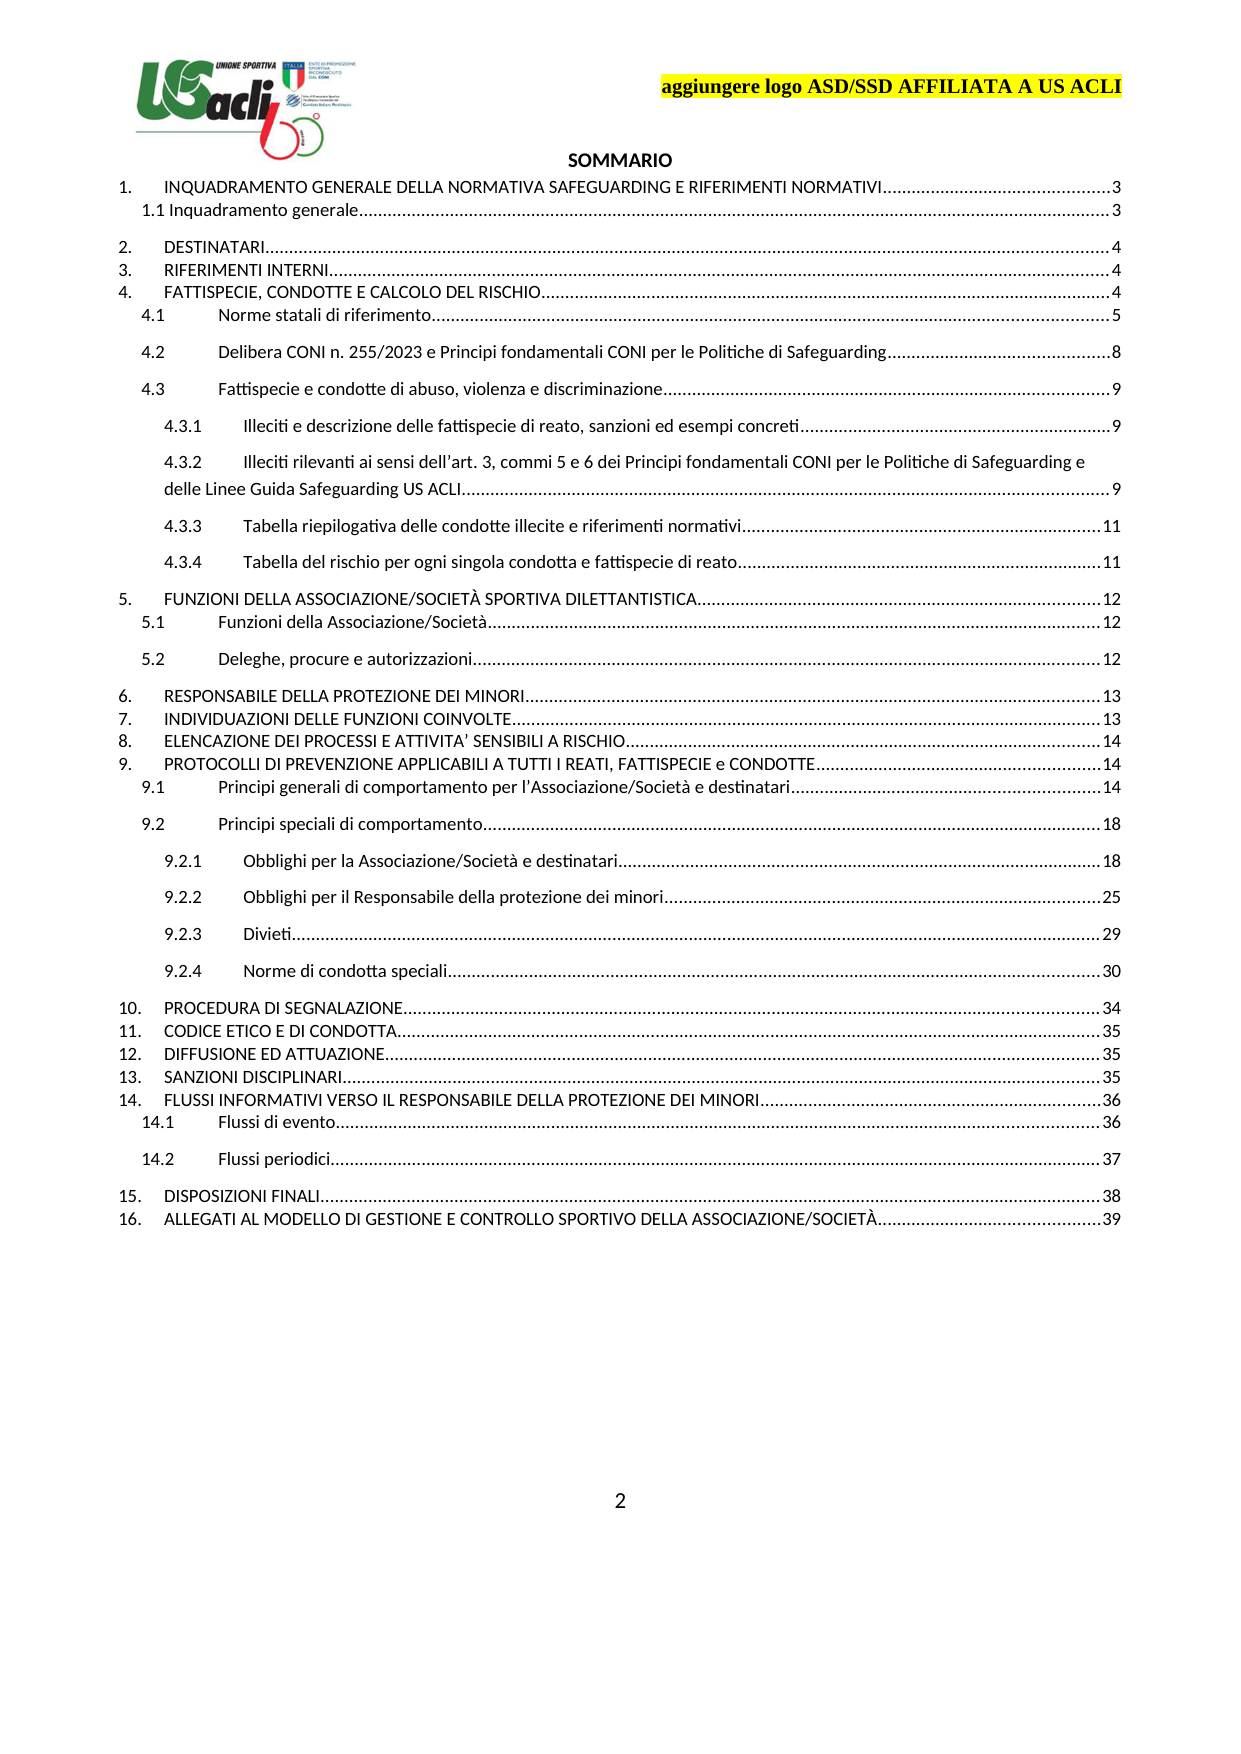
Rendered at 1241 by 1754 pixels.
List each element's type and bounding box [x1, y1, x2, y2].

picture [132, 52, 365, 168]
